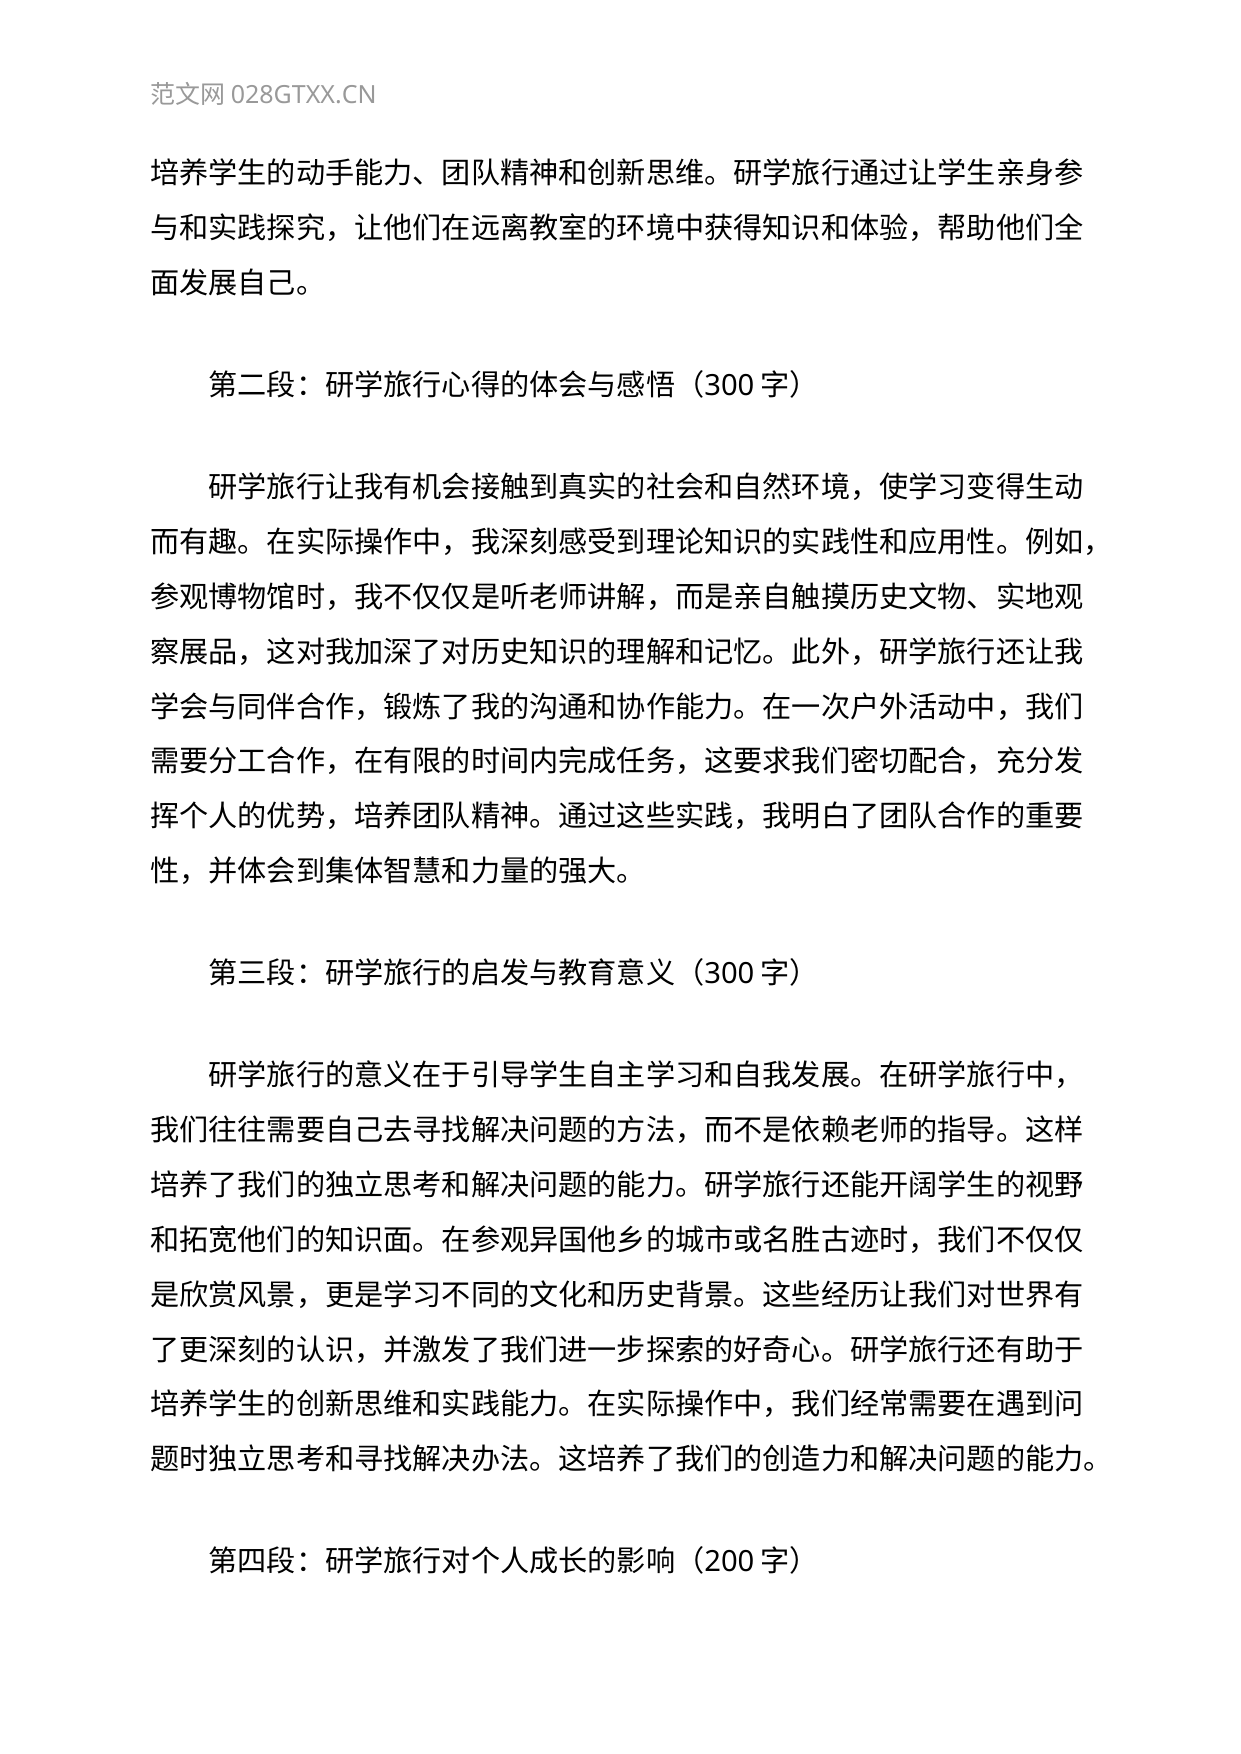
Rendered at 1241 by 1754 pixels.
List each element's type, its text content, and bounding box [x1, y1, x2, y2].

text 第三段：研学旅行的启发与教育意义（300字） [150, 949, 1090, 992]
text 第二段：研学旅行心得的体会与感悟（300字） [150, 362, 1090, 404]
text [150, 150, 1090, 302]
text 研学旅行的意义在于引导学生自主学习和自我发展。在研学旅行中，我们往往需要自己去寻找解决问题的方法，而不是依赖老师的指导。这样培养了我们的独立思考和解决问题的能力。研学旅行还能开阔学生的视野和拓宽他们的知识面。在参观异国他乡的城市或名胜古迹时，我们不仅仅是欣赏风景，更是学习不同的文化和历史背景。这些经历让我们对世界有了更深刻的认识，并激发了我们进一步探索的好奇心。研学旅行还有助于培养学生的创新思维和实践能力。在实际操作中，我们经常需要在遇到问题时独立思考和寻找解决办法。这培养了我们的创造力和解决问题的能力。 [150, 1052, 1090, 1478]
text 第四段：研学旅行对个人成长的影响（200字） [150, 1538, 1090, 1580]
text 研学旅行让我有机会接触到真实的社会和自然环境，使学习变得生动而有趣。在实际操作中，我深刻感受到理论知识的实践性和应用性。例如，参观博物馆时，我不仅仅是听老师讲解，而是亲自触摸历史文物、实地观察展品，这对我加深了对历史知识的理解和记忆。此外，研学旅行还让我学会与同伴合作，锻炼了我的沟通和协作能力。在一次户外活动中，我们需要分工合作，在有限的时间内完成任务，这要求我们密切配合，充分发挥个人的优势，培养团队精神。通过这些实践，我明白了团队合作的重要性，并体会到集体智慧和力量的强大。 [150, 463, 1090, 890]
